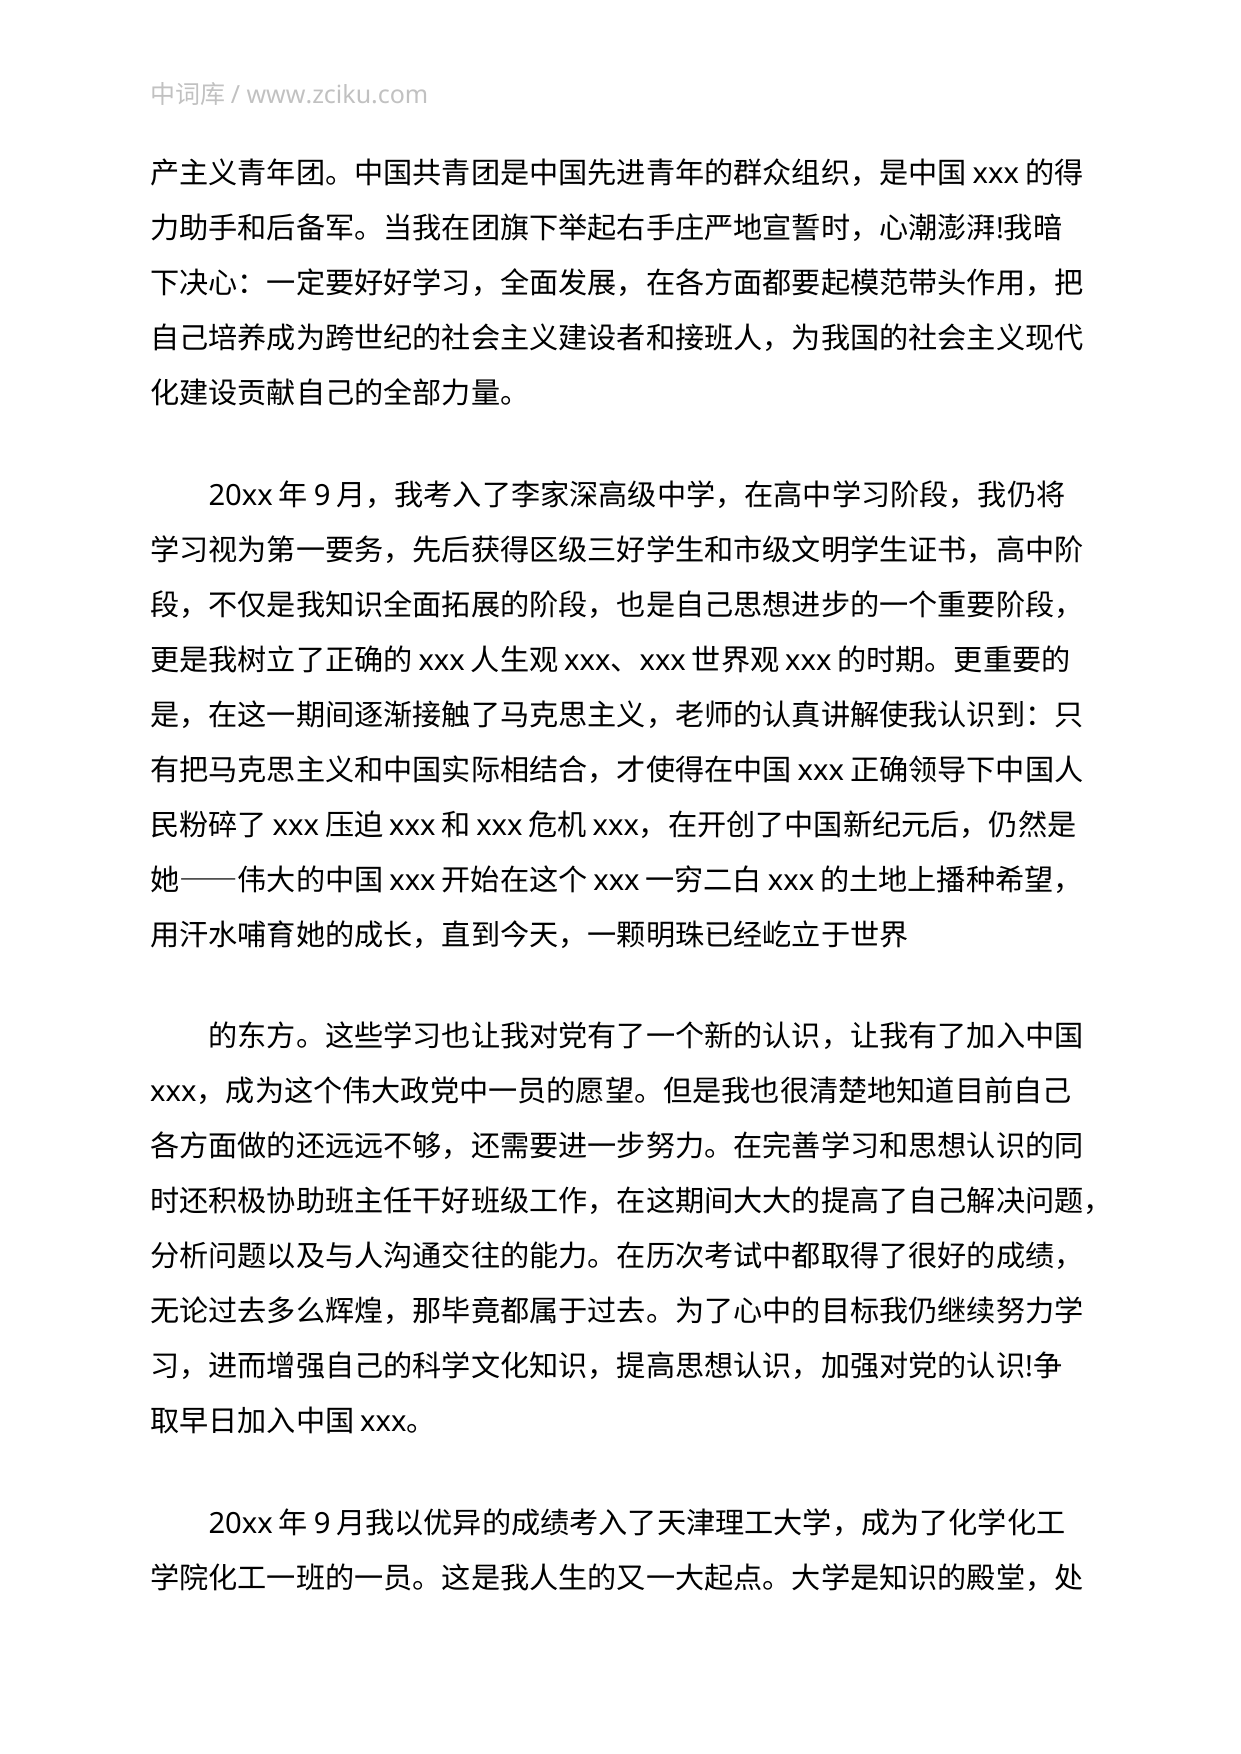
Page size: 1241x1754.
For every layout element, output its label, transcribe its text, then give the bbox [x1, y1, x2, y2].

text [150, 1499, 1090, 1597]
text 20xx年9月，我考入了李家深高级中学，在高中学习阶段，我仍将学习视为第一要务，先后获得区级三好学生和市级文明学生证书，高中阶段，不仅是我知识全面拓展的阶段，也是自己思想进步的一个重要阶段，更是我树立了正确的xxx人生观xxx、xxx世界观xxx的时期。更重要的是，在这一期间逐渐接触了马克思主义，老师的认真讲解使我认识到：只有把马克思主义和中国实际相结合，才使得在中国xxx正确领导下中国人民粉碎了xxx压迫xxx和xxx危机xxx，在开创了中国新纪元后，仍然是她——伟大的中国xxx开始在这个xxx一穷二白xxx的土地上播种希望，用汗水哺育她的成长，直到今天，一颗明珠已经屹立于世界 [150, 472, 1090, 953]
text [150, 150, 1090, 412]
text 的东方。这些学习也让我对党有了一个新的认识，让我有了加入中国xxx，成为这个伟大政党中一员的愿望。但是我也很清楚地知道目前自己各方面做的还远远不够，还需要进一步努力。在完善学习和思想认识的同时还积极协助班主任干好班级工作，在这期间大大的提高了自己解决问题，分析问题以及与人沟通交往的能力。在历次考试中都取得了很好的成绩，无论过去多么辉煌，那毕竟都属于过去。为了心中的目标我仍继续努力学习，进而增强自己的科学文化知识，提高思想认识，加强对党的认识!争取早日加入中国xxx。 [150, 1013, 1090, 1440]
